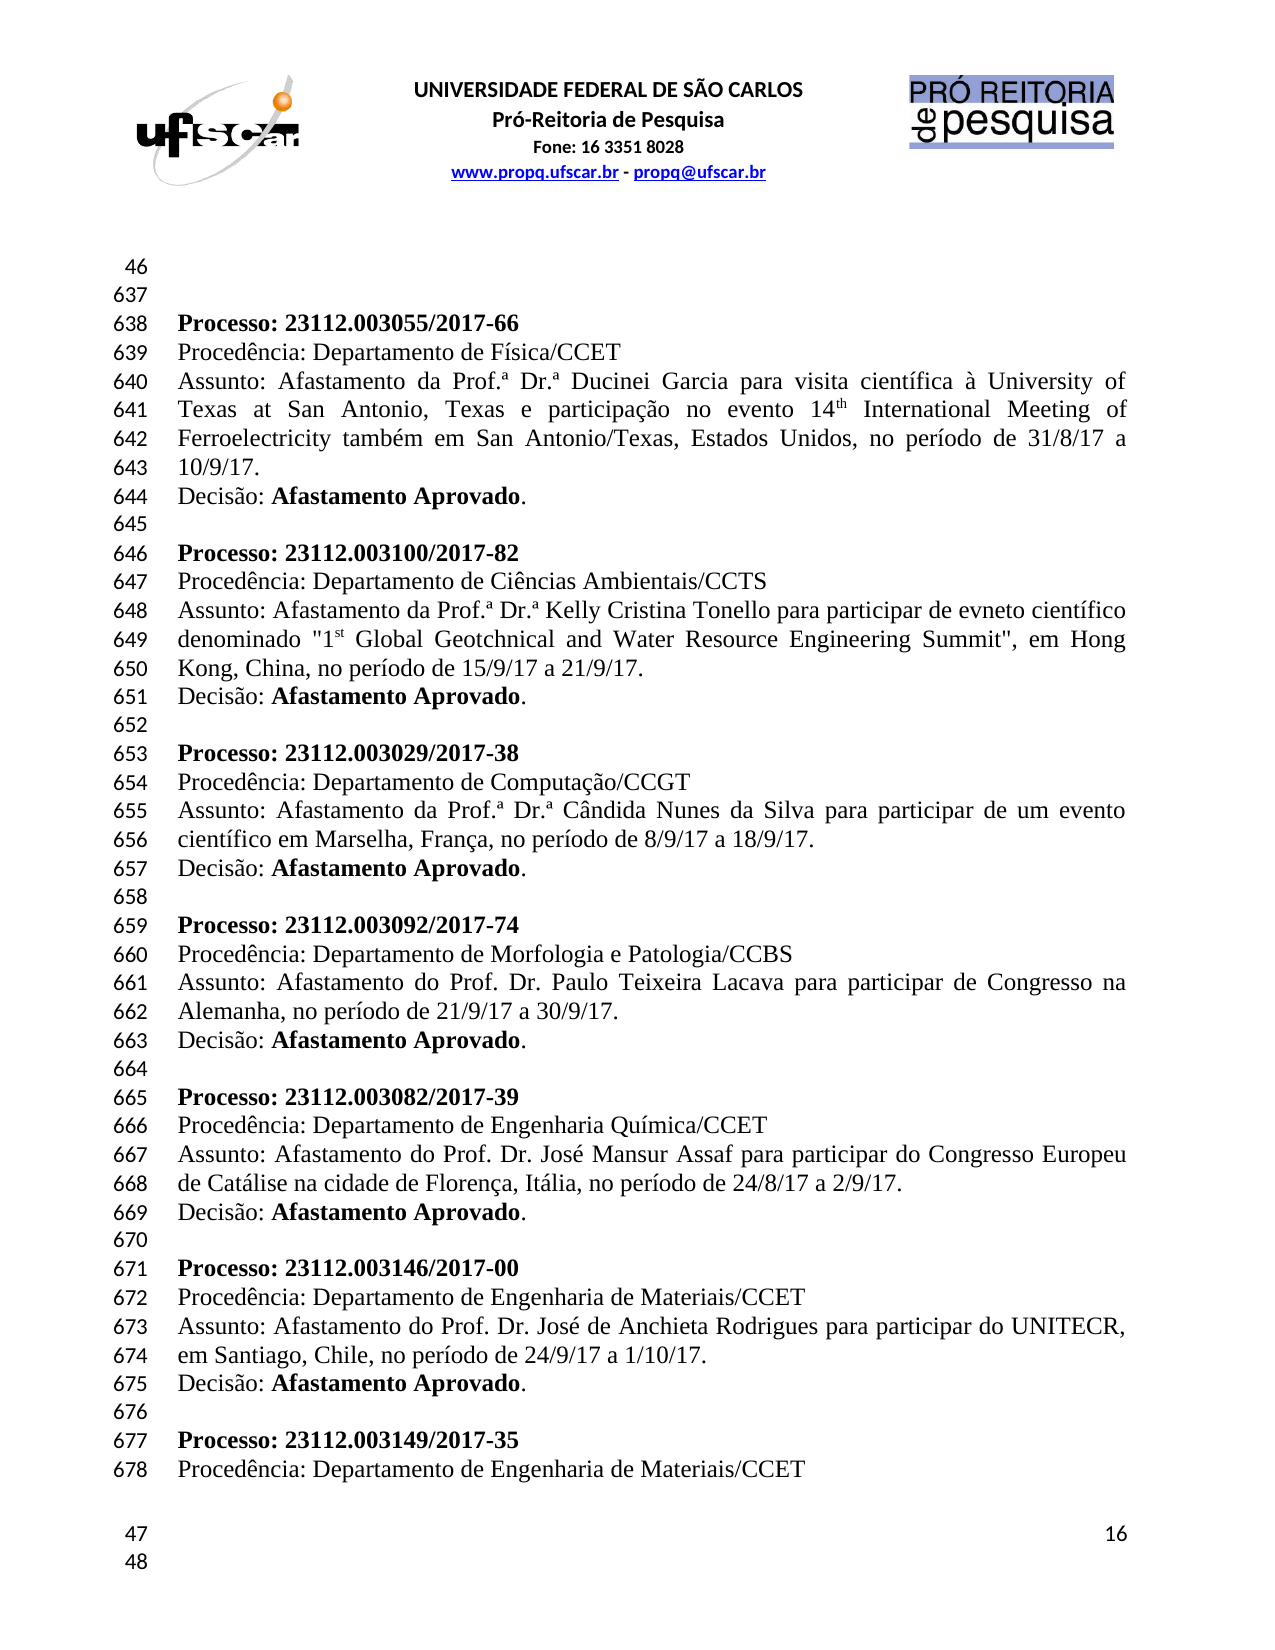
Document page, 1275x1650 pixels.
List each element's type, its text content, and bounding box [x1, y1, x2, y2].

text Procedência: Departamento de Engenharia de Materiais/CCET [177, 1454, 1127, 1483]
text Processo: 23112.003149/2017-35 [177, 1425, 1127, 1454]
text Procedência: Departamento de Computação/CCGT [177, 767, 1127, 796]
text Procedência: Departamento de Morfologia e Patologia/CCBS [177, 939, 1127, 967]
text Decisão: Afastamento Aprovado. [177, 853, 1127, 882]
text Decisão: Afastamento Aprovado. [177, 1368, 1127, 1397]
text Procedência: Departamento de Engenharia Química/CCET [177, 1110, 1127, 1139]
text Processo: 23112.003100/2017-82 [177, 538, 1127, 566]
picture [136, 75, 299, 191]
text Processo: 23112.003082/2017-39 [177, 1082, 1127, 1110]
text Processo: 23112.003029/2017-38 [177, 738, 1127, 767]
text Assunto: Afastamento da Prof.ª Dr.ª Ducinei Garcia para visita científica à University of Texas at San Antonio, Texas e participação no evento 14th International Meeting of Ferroelectricity também em San Antonio/Texas, Estados Unidos, no período de 31/8/17 a 10/9/17. [177, 366, 1127, 481]
text Assunto: Afastamento do Prof. Dr. José Mansur Assaf para participar do Congresso Europeu de Catálise na cidade de Florença, Itália, no período de 24/8/17 a 2/9/17. [177, 1139, 1127, 1197]
text Processo: 23112.003092/2017-74 [177, 910, 1127, 939]
text Decisão: Afastamento Aprovado. [177, 1197, 1127, 1225]
text Decisão: Afastamento Aprovado. [177, 481, 1127, 509]
text Assunto: Afastamento da Prof.ª Dr.ª Kelly Cristina Tonello para participar de evneto científico denominado "1st Global Geotchnical and Water Resource Engineering Summit", em Hong Kong, China, no período de 15/9/17 a 21/9/17. [177, 595, 1127, 681]
text Decisão: Afastamento Aprovado. [177, 681, 1127, 710]
text Decisão: Afastamento Aprovado. [177, 1025, 1127, 1054]
text Processo: 23112.003146/2017-00 [177, 1253, 1127, 1282]
text Assunto: Afastamento do Prof. Dr. José de Anchieta Rodrigues para participar do UNITECR, em Santiago, Chile, no período de 24/9/17 a 1/10/17. [177, 1311, 1127, 1368]
text Procedência: Departamento de Física/CCET [177, 337, 1127, 366]
text Procedência: Departamento de Ciências Ambientais/CCTS [177, 566, 1127, 595]
text Procedência: Departamento de Engenharia de Materiais/CCET [177, 1282, 1127, 1311]
text Assunto: Afastamento da Prof.ª Dr.ª Cândida Nunes da Silva para participar de um evento científico em Marselha, França, no período de 8/9/17 a 18/9/17. [177, 796, 1127, 853]
text Processo: 23112.003055/2017-66 [177, 308, 1127, 337]
text Assunto: Afastamento do Prof. Dr. Paulo Teixeira Lacava para participar de Congresso na Alemanha, no período de 21/9/17 a 30/9/17. [177, 967, 1127, 1025]
picture [909, 75, 1114, 149]
